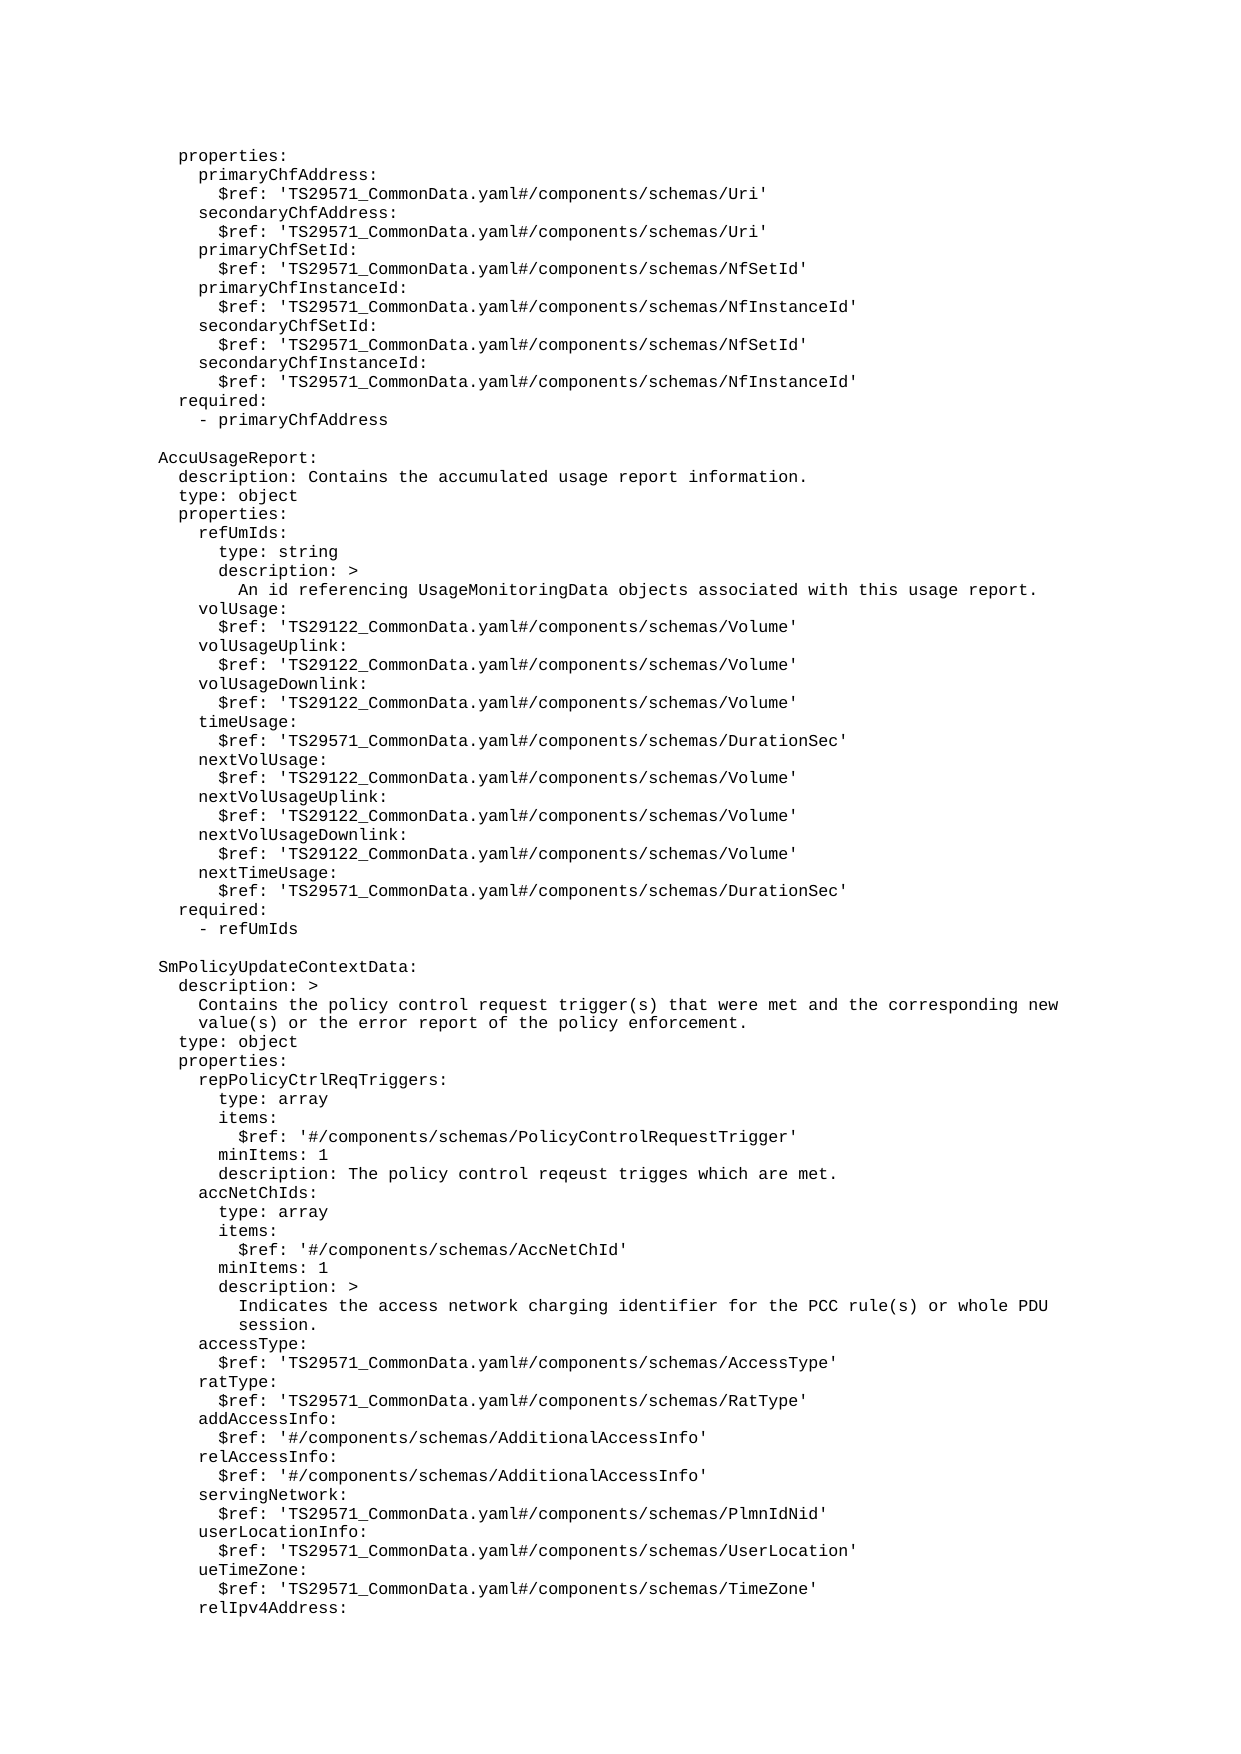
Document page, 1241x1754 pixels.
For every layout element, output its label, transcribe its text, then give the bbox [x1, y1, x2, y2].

text $ref: '#/components/schemas/AdditionalAccessInfo' [118, 1467, 1122, 1486]
text $ref: 'TS29571_CommonData.yaml#/components/schemas/Uri' [118, 223, 1122, 242]
text description: > [118, 977, 1122, 996]
text $ref: '#/components/schemas/AccNetChId' [118, 1241, 1122, 1260]
text session. [118, 1317, 1122, 1336]
text An id referencing UsageMonitoringData objects associated with this usage report. [118, 581, 1122, 600]
text accessType: [118, 1336, 1122, 1354]
text repPolicyCtrlReqTriggers: [118, 1072, 1122, 1090]
text servingNetwork: [118, 1486, 1122, 1505]
text $ref: 'TS29571_CommonData.yaml#/components/schemas/TimeZone' [118, 1581, 1122, 1599]
text $ref: 'TS29571_CommonData.yaml#/components/schemas/NfSetId' [118, 336, 1122, 355]
text description: Contains the accumulated usage report information. [118, 468, 1122, 487]
text nextVolUsageDownlink: [118, 826, 1122, 845]
text properties: [118, 506, 1122, 525]
text nextVolUsage: [118, 751, 1122, 770]
text Contains the policy control request trigger(s) that were met and the corresponding new [118, 996, 1122, 1015]
text required: [118, 393, 1122, 412]
text nextVolUsageUplink: [118, 789, 1122, 808]
text $ref: 'TS29122_CommonData.yaml#/components/schemas/Volume' [118, 657, 1122, 676]
text $ref: 'TS29122_CommonData.yaml#/components/schemas/Volume' [118, 770, 1122, 789]
text $ref: 'TS29571_CommonData.yaml#/components/schemas/DurationSec' [118, 732, 1122, 751]
text Indicates the access network charging identifier for the PCC rule(s) or whole PDU [118, 1298, 1122, 1317]
text description: > [118, 562, 1122, 581]
text - primaryChfAddress [118, 412, 1122, 431]
text relAccessInfo: [118, 1449, 1122, 1467]
text userLocationInfo: [118, 1524, 1122, 1543]
text refUmIds: [118, 525, 1122, 544]
text $ref: 'TS29571_CommonData.yaml#/components/schemas/AccessType' [118, 1354, 1122, 1373]
text items: [118, 1109, 1122, 1128]
text $ref: '#/components/schemas/AdditionalAccessInfo' [118, 1430, 1122, 1449]
text required: [118, 902, 1122, 921]
text $ref: '#/components/schemas/PolicyControlRequestTrigger' [118, 1128, 1122, 1147]
text $ref: 'TS29122_CommonData.yaml#/components/schemas/Volume' [118, 694, 1122, 713]
text nextTimeUsage: [118, 864, 1122, 883]
text primaryChfAddress: [118, 167, 1122, 185]
text primaryChfInstanceId: [118, 280, 1122, 298]
text minItems: 1 [118, 1147, 1122, 1166]
text $ref: 'TS29571_CommonData.yaml#/components/schemas/RatType' [118, 1392, 1122, 1411]
text $ref: 'TS29122_CommonData.yaml#/components/schemas/Volume' [118, 845, 1122, 864]
text AccuUsageReport: [118, 449, 1122, 468]
text $ref: 'TS29571_CommonData.yaml#/components/schemas/NfInstanceId' [118, 374, 1122, 393]
text type: array [118, 1203, 1122, 1222]
text $ref: 'TS29571_CommonData.yaml#/components/schemas/NfSetId' [118, 261, 1122, 280]
text ratType: [118, 1373, 1122, 1392]
text - refUmIds [118, 921, 1122, 939]
text timeUsage: [118, 713, 1122, 732]
text accNetChIds: [118, 1185, 1122, 1203]
text type: object [118, 1034, 1122, 1053]
text relIpv4Address: [118, 1599, 1122, 1618]
text $ref: 'TS29122_CommonData.yaml#/components/schemas/Volume' [118, 808, 1122, 826]
text description: The policy control reqeust trigges which are met. [118, 1166, 1122, 1185]
text volUsageDownlink: [118, 676, 1122, 694]
text items: [118, 1222, 1122, 1241]
text $ref: 'TS29571_CommonData.yaml#/components/schemas/Uri' [118, 185, 1122, 204]
text type: string [118, 544, 1122, 562]
text primaryChfSetId: [118, 242, 1122, 261]
text $ref: 'TS29122_CommonData.yaml#/components/schemas/Volume' [118, 619, 1122, 638]
text description: > [118, 1279, 1122, 1298]
text addAccessInfo: [118, 1411, 1122, 1430]
text $ref: 'TS29571_CommonData.yaml#/components/schemas/DurationSec' [118, 883, 1122, 902]
text $ref: 'TS29571_CommonData.yaml#/components/schemas/NfInstanceId' [118, 298, 1122, 317]
text volUsageUplink: [118, 638, 1122, 657]
text value(s) or the error report of the policy enforcement. [118, 1015, 1122, 1034]
text type: array [118, 1090, 1122, 1109]
text $ref: 'TS29571_CommonData.yaml#/components/schemas/PlmnIdNid' [118, 1505, 1122, 1524]
text properties: [118, 1053, 1122, 1072]
text type: object [118, 487, 1122, 506]
text $ref: 'TS29571_CommonData.yaml#/components/schemas/UserLocation' [118, 1543, 1122, 1562]
text minItems: 1 [118, 1260, 1122, 1279]
text volUsage: [118, 600, 1122, 619]
text properties: [118, 148, 1122, 167]
text SmPolicyUpdateContextData: [118, 958, 1122, 977]
text secondaryChfSetId: [118, 317, 1122, 336]
text secondaryChfInstanceId: [118, 355, 1122, 374]
text secondaryChfAddress: [118, 204, 1122, 223]
text ueTimeZone: [118, 1562, 1122, 1581]
